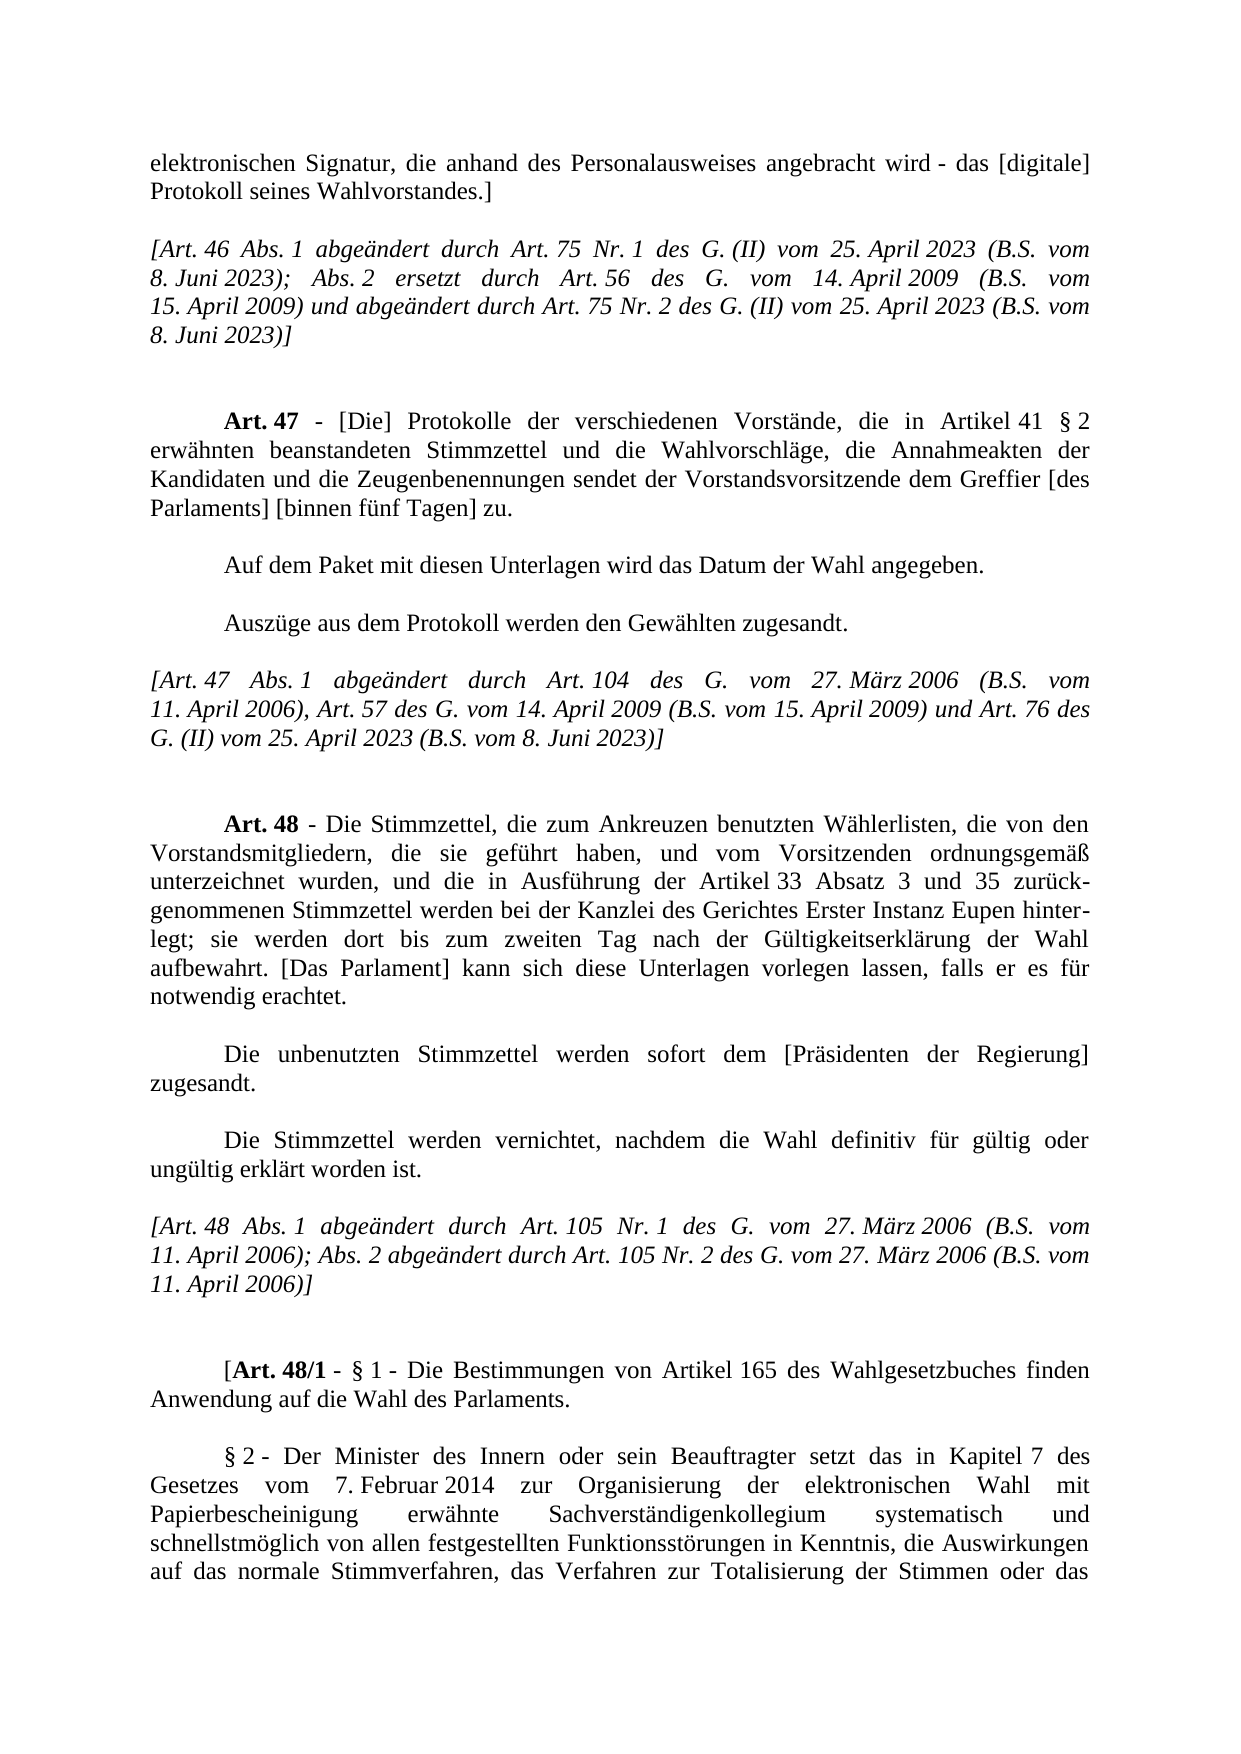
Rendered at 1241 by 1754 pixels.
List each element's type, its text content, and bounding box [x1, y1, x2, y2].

text [Art. 46 Abs. 1 abgeändert durch Art. 75 Nr. 1 des G. (II) vom 25. April 2023 (B.S. vom 8. Juni 2023); Abs. 2 ersetzt durch Art. 56 des G. vom 14. April 2009 (B.S. vom 15. April 2009) und abgeändert durch Art. 75 Nr. 2 des G. (II) vom 25. April 2023 (B.S. vom 8. Juni 2023)] [150, 234, 1090, 349]
text [Art. 47 Abs. 1 abgeändert durch Art. 104 des G. vom 27. März 2006 (B.S. vom 11. April 2006), Art. 57 des G. vom 14. April 2009 (B.S. vom 15. April 2009) und Art. 76 des G. (II) vom 25. April 2023 (B.S. vom 8. Juni 2023)] [150, 665, 1090, 751]
text Die unbenutzten Stimmzettel werden sofort dem [Präsidenten der Regierung] zugesandt. [150, 1039, 1090, 1096]
text Die Stimmzettel werden vernichtet, nachdem die Wahl definitiv für gültig oder ungültig erklärt worden ist. [150, 1125, 1090, 1183]
text [Art. 48/1 - § 1 - Die Bestimmungen von Artikel 165 des Wahlgesetzbuches finden Anwendung auf die Wahl des Parlaments. [150, 1355, 1090, 1413]
text Art. 47 - [Die] Protokolle der verschiedenen Vorstände, die in Artikel 41 § 2 erwähnten beanstandeten Stimmzettel und die Wahlvorschläge, die Annahmeakten der Kandidaten und die Zeugenbenennungen sendet der Vorstandsvorsitzende dem Greffier [des Parlaments] [binnen fünf Tagen] zu. [150, 406, 1090, 521]
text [150, 148, 1090, 205]
text Art. 48 - Die Stimmzettel, die zum Ankreuzen benutzten Wählerlisten, die von den Vorstandsmitgliedern, die sie geführt haben, und vom Vorsitzenden ordnungsgemäß unterzeichnet wurden, und die in Ausführung der Artikel 33 Absatz 3 und 35 zurückgenommenen Stimmzettel werden bei der Kanzlei des Gerichtes Erster Instanz Eupen hinterlegt; sie werden dort bis zum zweiten Tag nach der Gültigkeitserklärung der Wahl aufbewahrt. [Das Parlament] kann sich diese Unterlagen vorlegen lassen, falls er es für notwendig erachtet. [150, 809, 1090, 1010]
text Auf dem Paket mit diesen Unterlagen wird das Datum der Wahl angegeben. [150, 550, 1090, 579]
text [Art. 48 Abs. 1 abgeändert durch Art. 105 Nr. 1 des G. vom 27. März 2006 (B.S. vom 11. April 2006); Abs. 2 abgeändert durch Art. 105 Nr. 2 des G. vom 27. März 2006 (B.S. vom 11. April 2006)] [150, 1211, 1090, 1298]
text Auszüge aus dem Protokoll werden den Gewählten zugesandt. [150, 608, 1090, 636]
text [150, 1441, 1090, 1585]
